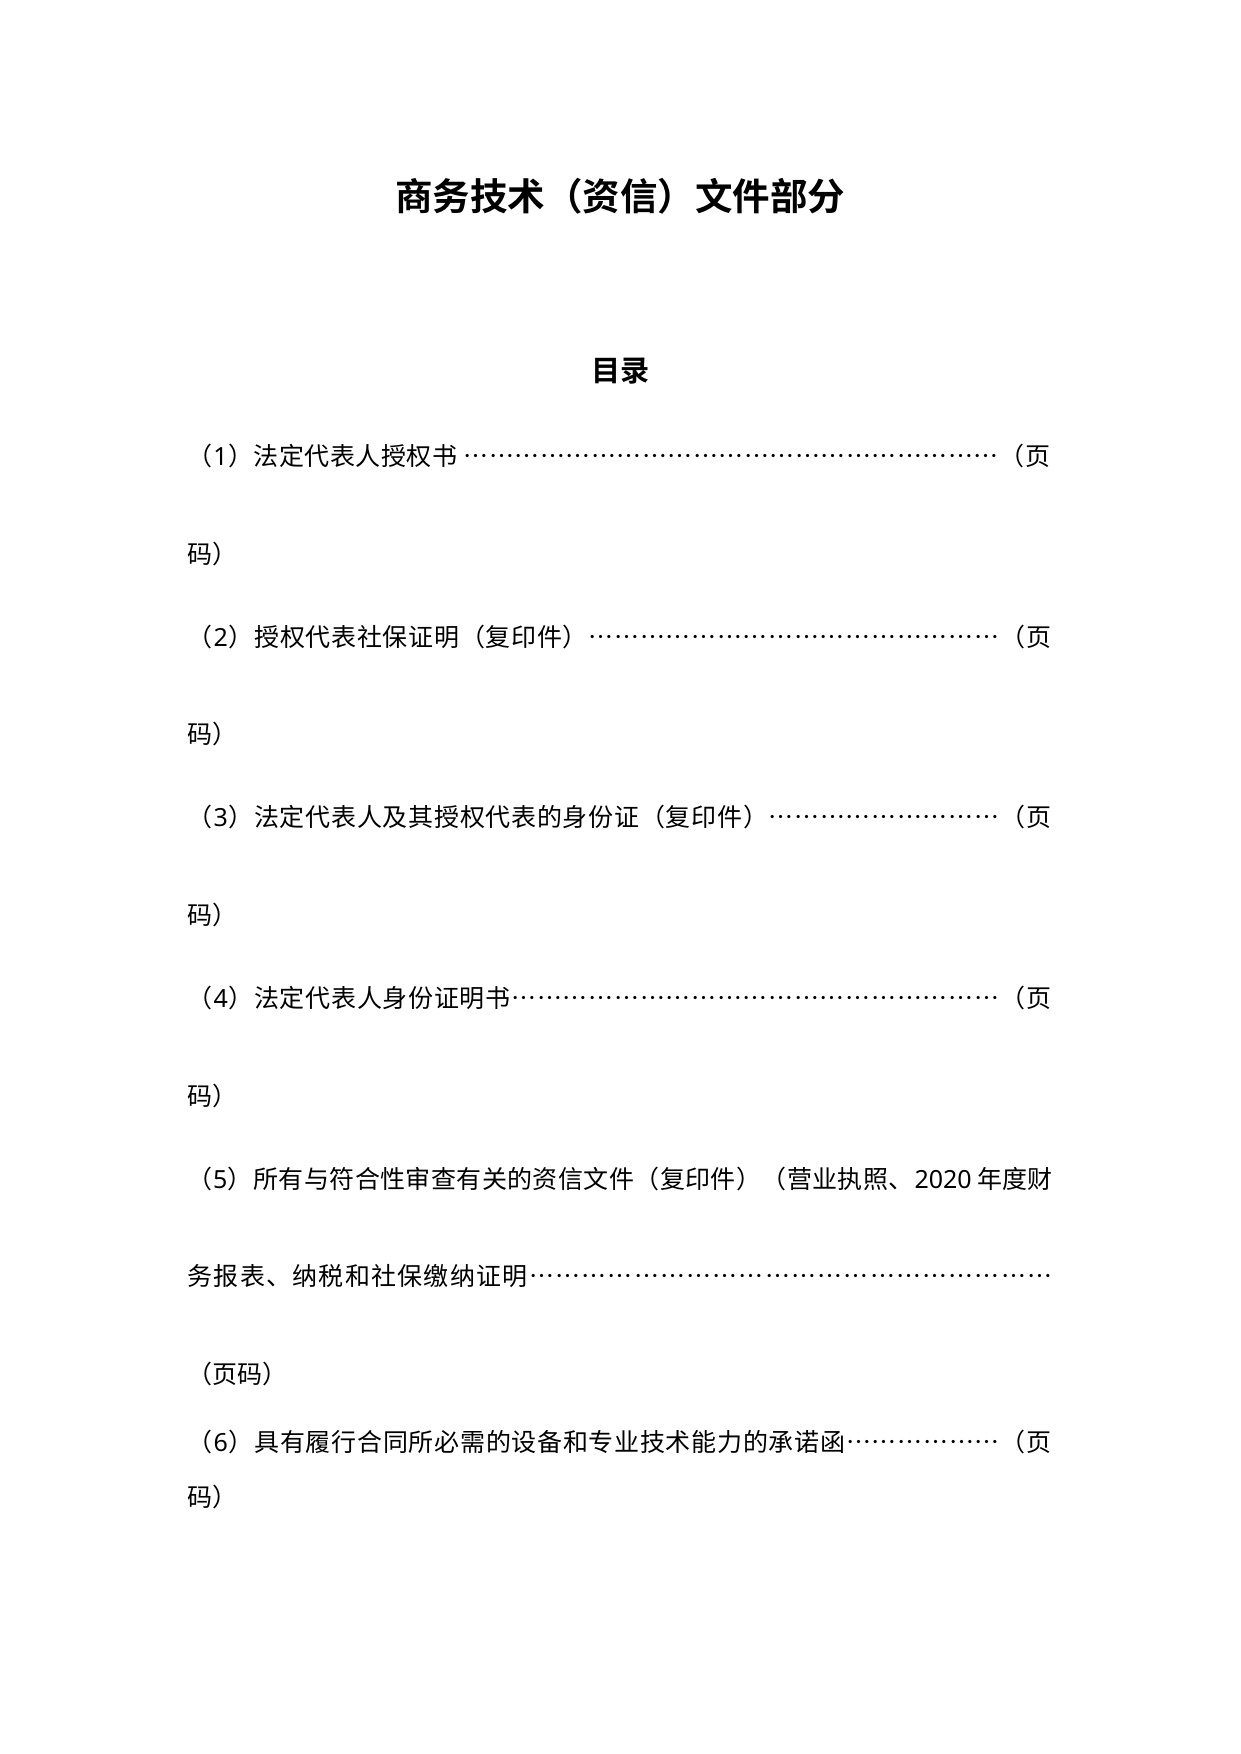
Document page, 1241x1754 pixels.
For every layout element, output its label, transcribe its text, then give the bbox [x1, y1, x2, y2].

text 商务技术（资信）文件部分 [187, 162, 1053, 227]
text 目录 [187, 336, 1053, 401]
text （2）授权代表社保证明（复印件）…………………………………………（页码） [187, 603, 1053, 765]
text （4）法定代表人身份证明书…………………………………………………（页码） [187, 964, 1053, 1127]
text （5）所有与符合性审查有关的资信文件（复印件）（营业执照、2020年度财务报表、纳税和社保缴纳证明……………………………………………………（页码） [187, 1145, 1053, 1405]
text （3）法定代表人及其授权代表的身份证（复印件）………………………（页码） [187, 783, 1053, 946]
text （1）法定代表人授权书 ………………………………………………………（页码） [187, 422, 1053, 585]
text （6）具有履行合同所必需的设备和专业技术能力的承诺函………………（页码） [187, 1423, 1053, 1513]
